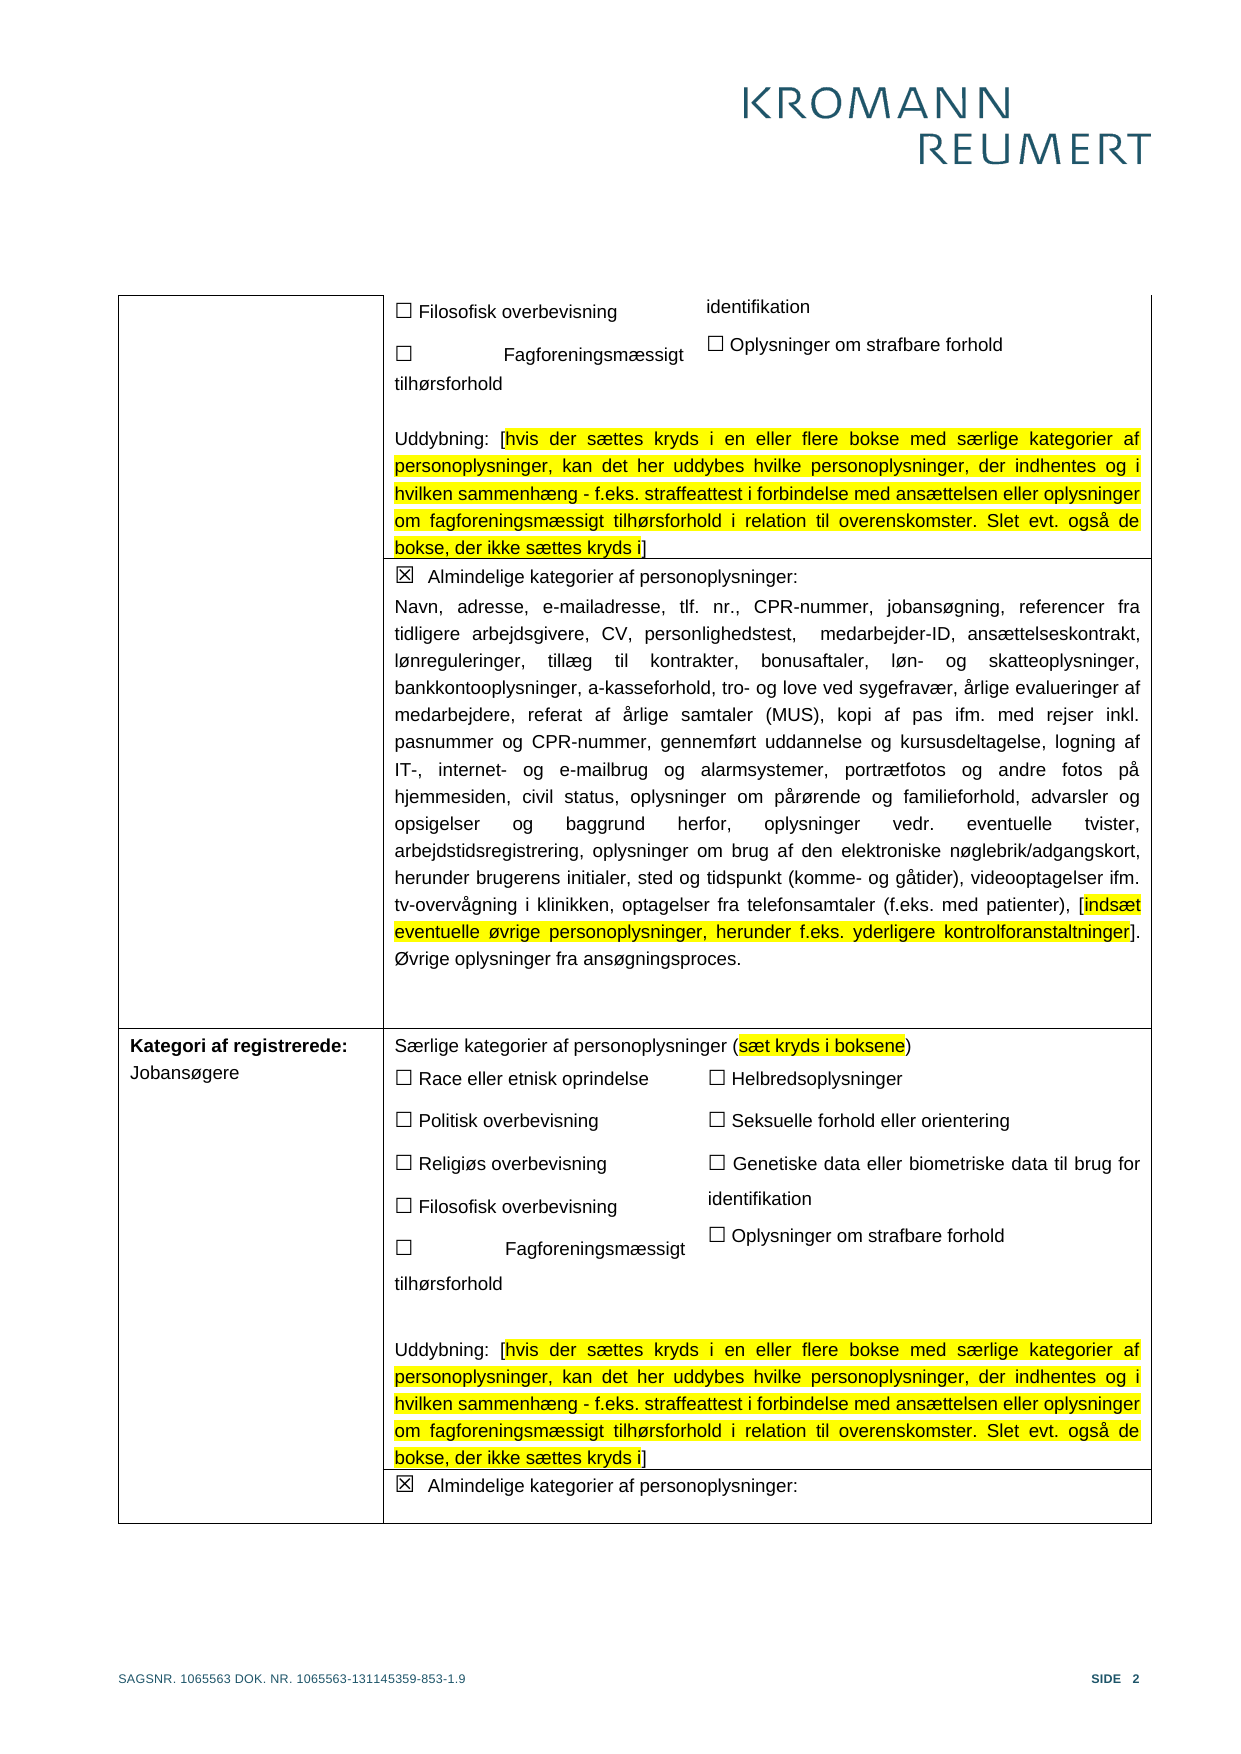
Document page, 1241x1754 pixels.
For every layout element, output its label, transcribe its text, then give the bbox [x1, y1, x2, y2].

table_cell Almindelige kategorier af personoplysninger: Navn, adresse, e-mailadresse, tlf. nr., CPR-nummer, jobansøgning, referencer fra tidligere arbejdsgivere, CV, personlighedstest, medarbejder-ID, ansættelseskontrakt, lønreguleringer, tillæg til kontrakter, bonusaftaler, løn- og skatteoplysninger, bankkontooplysninger, a-kasseforhold, tro- og love ved sygefravær, årlige evalueringer af medarbejdere, referat af årlige samtaler (MUS), kopi af pas ifm. med rejser inkl. pasnummer og CPR-nummer, gennemført uddannelse og kursusdeltagelse, logning af IT-, internet- og e-mailbrug og alarmsystemer, portrætfotos og andre fotos på hjemmesiden, civil status, oplysninger om pårørende og familieforhold, advarsler og opsigelser og baggrund herfor, oplysninger vedr. eventuelle tvister, arbejdstidsregistrering, oplysninger om brug af den elektroniske nøglebrik/adgangskort, herunder brugerens initialer, sted og tidspunkt (komme- og gåtider), videooptagelser ifm. tv-overvågning i klinikken, optagelser fra telefonsamtaler (f.eks. med patienter), [indsæt eventuelle øvrige personoplysninger, herunder f.eks. yderligere kontrolforanstaltninger]. Øvrige oplysninger fra ansøgningsproces. [384, 559, 1151, 1028]
table_cell Race eller etnisk oprindelse Politisk overbevisning Religiøs overbevisning Filosofisk overbevisning Fagforeningsmæssigt tilhørsforhold [384, 1062, 696, 1305]
table_cell Race eller etnisk oprindelse Politisk overbevisning Religiøs overbevisning Filosofisk overbevisning Fagforeningsmæssigt tilhørsforhold [384, 295, 695, 394]
table_cell Uddybning: [hvis der sættes kryds i en eller flere bokse med særlige kategorier af personoplysninger, kan det her uddybes hvilke personoplysninger, der indhentes og i hvilken sammenhæng - f.eks. straffeattest i forbindelse med ansættelsen eller oplysninger om fagforeningsmæssigt tilhørsforhold i relation til overenskomster. Slet evt. også de bokse, der ikke sættes kryds i] [384, 1305, 1151, 1468]
picture [0, 0, 1241, 177]
table_cell Uddybning: [hvis der sættes kryds i en eller flere bokse med særlige kategorier af personoplysninger, kan det her uddybes hvilke personoplysninger, der indhentes og i hvilken sammenhæng - f.eks. straffeattest i forbindelse med ansættelsen eller oplysninger om fagforeningsmæssigt tilhørsforhold i relation til overenskomster. Slet evt. også de bokse, der ikke sættes kryds i] [384, 395, 1151, 558]
table_cell Kategori af registrerede: Jobansøgere [119, 1029, 383, 1523]
table_cell Særlige kategorier af personoplysninger (sæt kryds i boksene) [384, 1029, 1151, 1062]
